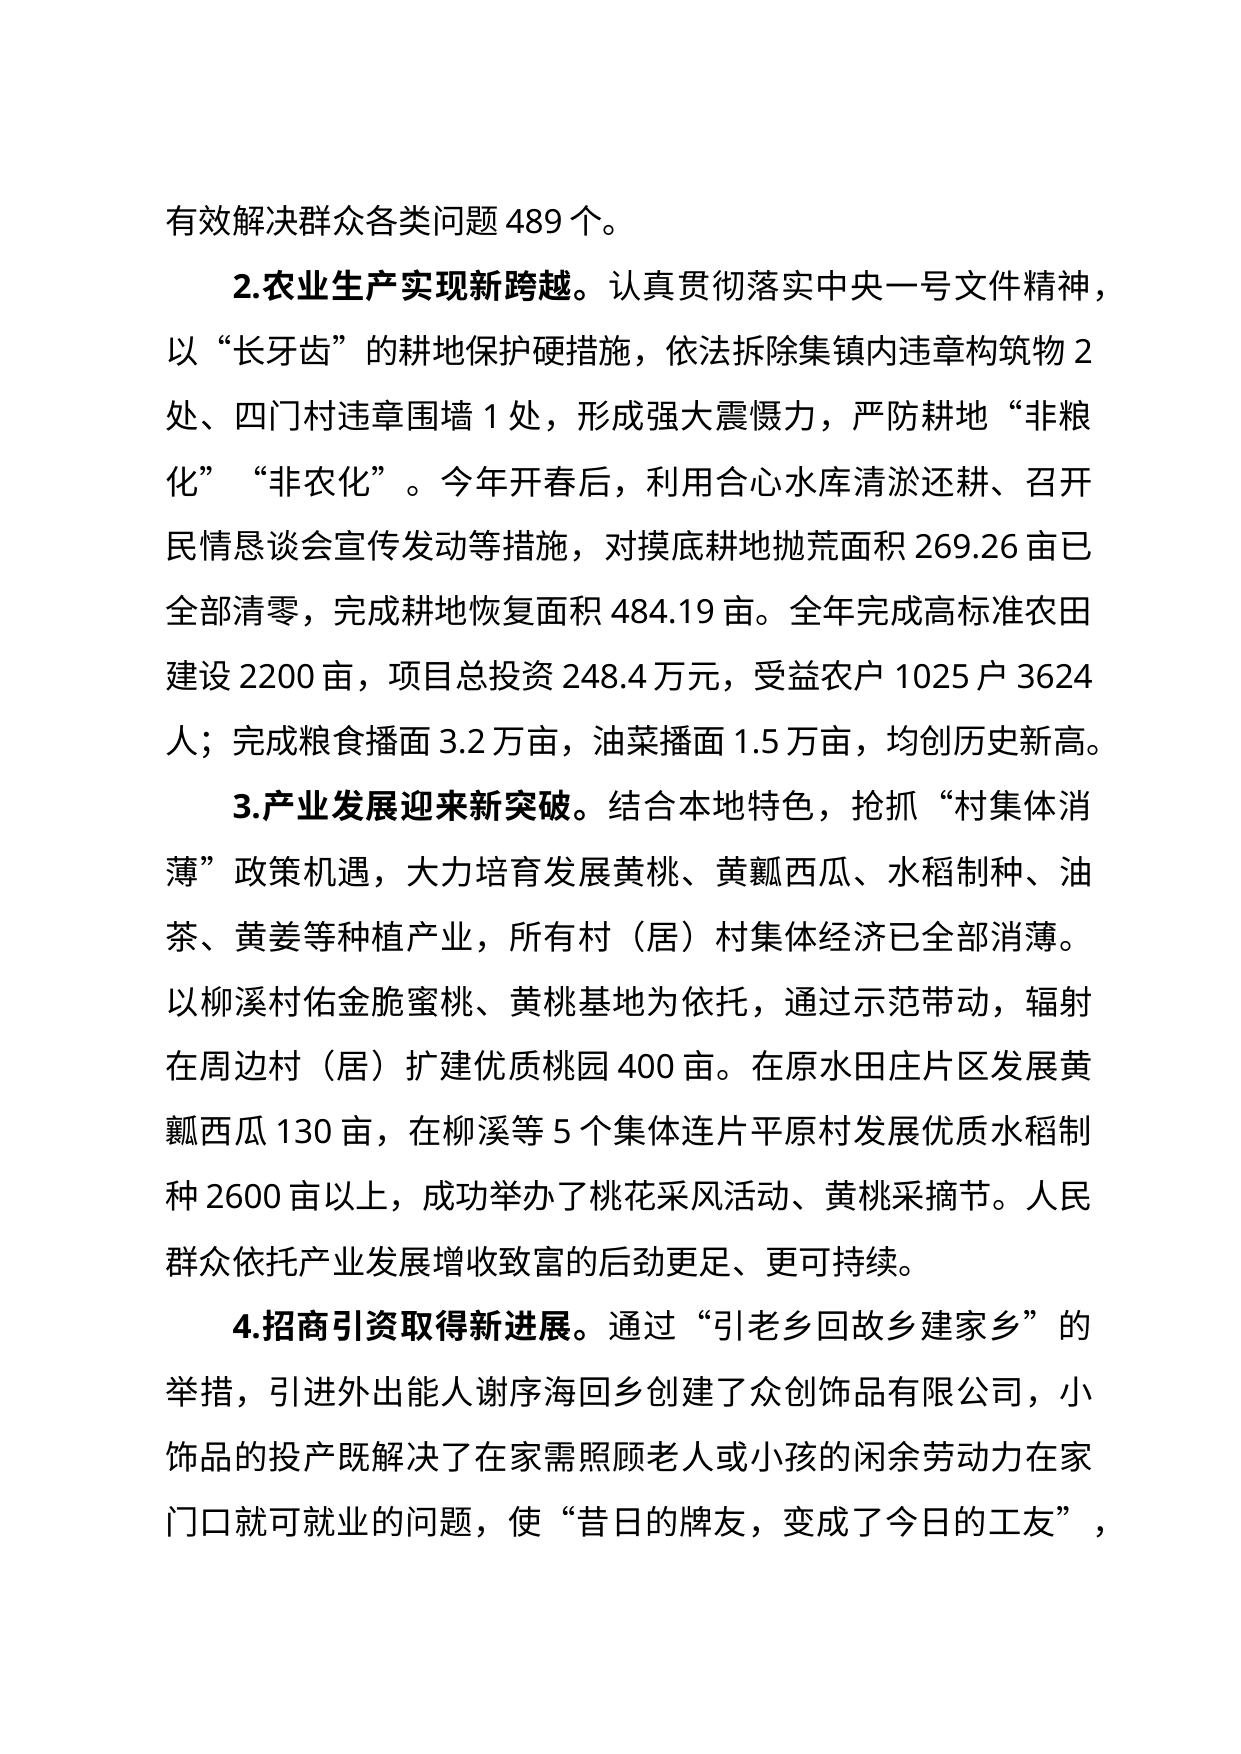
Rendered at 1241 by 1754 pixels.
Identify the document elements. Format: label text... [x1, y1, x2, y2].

text 2.农业生产实现新跨越。认真贯彻落实中央一号文件精神，以“长牙齿”的耕地保护硬措施，依法拆除集镇内违章构筑物2处、四门村违章围墙1处，形成强大震慑力，严防耕地“非粮化”“非农化”。今年开春后，利用合心水库清淤还耕、召开民情恳谈会宣传发动等措施，对摸底耕地抛荒面积269.26亩已全部清零，完成耕地恢复面积484.19亩。全年完成高标准农田建设2200亩，项目总投资248.4万元，受益农户1025户3624人；完成粮食播面3.2万亩，油菜播面1.5万亩，均创历史新高。 [165, 252, 1093, 772]
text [165, 187, 1093, 252]
text 3.产业发展迎来新突破。结合本地特色，抢抓“村集体消薄”政策机遇，大力培育发展黄桃、黄瓤西瓜、水稻制种、油茶、黄姜等种植产业，所有村（居）村集体经济已全部消薄。以柳溪村佑金脆蜜桃、黄桃基地为依托，通过示范带动，辐射在周边村（居）扩建优质桃园400亩。在原水田庄片区发展黄瓤西瓜130亩，在柳溪等5个集体连片平原村发展优质水稻制种2600亩以上，成功举办了桃花采风活动、黄桃采摘节。人民群众依托产业发展增收致富的后劲更足、更可持续。 [165, 772, 1093, 1292]
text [165, 1292, 1093, 1552]
